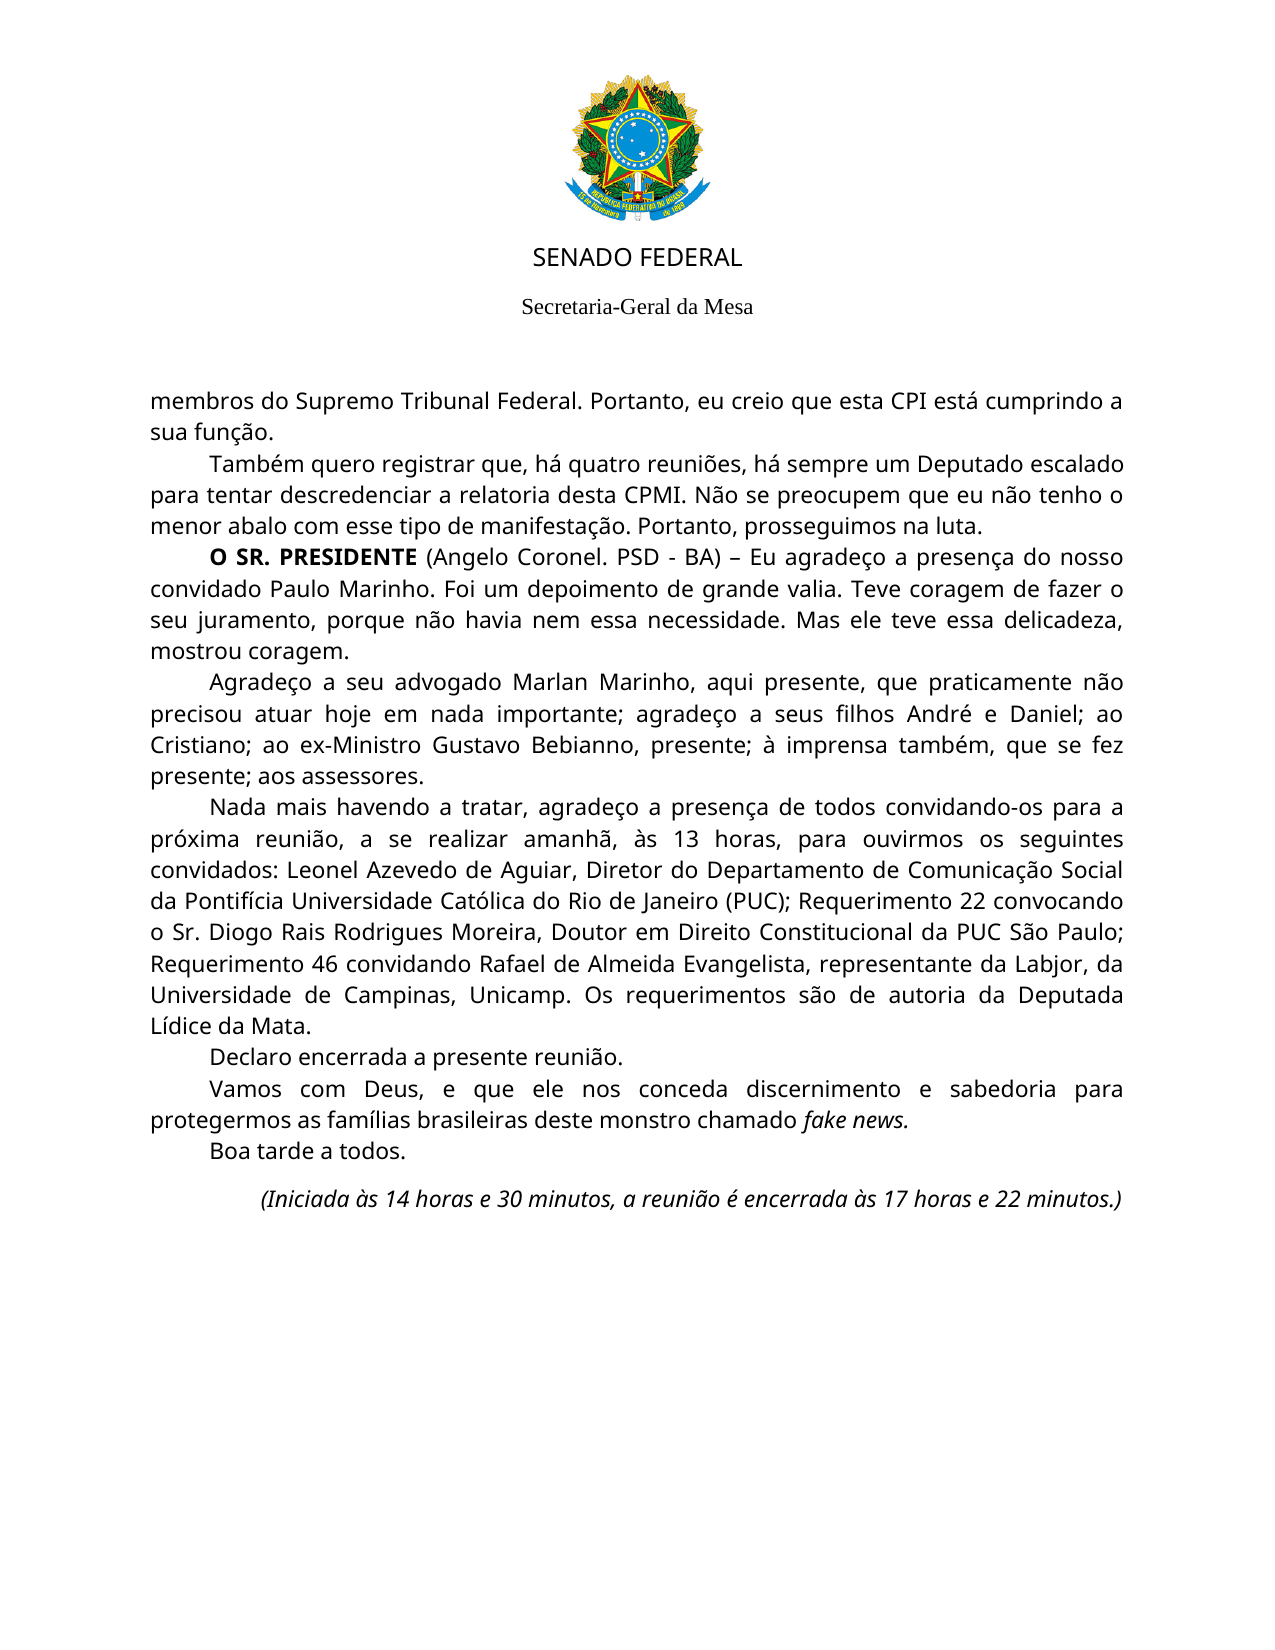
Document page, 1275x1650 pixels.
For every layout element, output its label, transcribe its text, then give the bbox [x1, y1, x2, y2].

text O SR. PRESIDENTE (Angelo Coronel. PSD - BA) – Eu agradeço a presença do nosso convidado Paulo Marinho. Foi um depoimento de grande valia. Teve coragem de fazer o seu juramento, porque não havia nem essa necessidade. Mas ele teve essa delicadeza, mostrou coragem. [150, 541, 1125, 666]
text Vamos com Deus, e que ele nos conceda discernimento e sabedoria para protegermos as famílias brasileiras deste monstro chamado fake news. [150, 1072, 1125, 1135]
text (Iniciada às 14 horas e 30 minutos, a reunião é encerrada às 17 horas e 22 minutos.) [150, 1183, 1125, 1214]
text Boa tarde a todos. [150, 1135, 1125, 1166]
text Agradeço a seu advogado Marlan Marinho, aqui presente, que praticamente não precisou atuar hoje em nada importante; agradeço a seus filhos André e Daniel; ao Cristiano; ao ex-Ministro Gustavo Bebianno, presente; à imprensa também, que se fez presente; aos assessores. [150, 666, 1125, 791]
text Declaro encerrada a presente reunião. [150, 1041, 1125, 1072]
text Nada mais havendo a tratar, agradeço a presença de todos convidando-os para a próxima reunião, a se realizar amanhã, às 13 horas, para ouvirmos os seguintes convidados: Leonel Azevedo de Aguiar, Diretor do Departamento de Comunicação Social da Pontifícia Universidade Católica do Rio de Janeiro (PUC); Requerimento 22 convocando o Sr. Diogo Rais Rodrigues Moreira, Doutor em Direito Constitucional da PUC São Paulo; Requerimento 46 convidando Rafael de Almeida Evangelista, representante da Labjor, da Universidade de Campinas, Unicamp. Os requerimentos são de autoria da Deputada Lídice da Mata. [150, 791, 1125, 1041]
picture [564, 75, 711, 221]
text Também quero registrar que, há quatro reuniões, há sempre um Deputado escalado para tentar descredenciar a relatoria desta CPMI. Não se preocupem que eu não tenho o menor abalo com esse tipo de manifestação. Portanto, prosseguimos na luta. [150, 447, 1125, 541]
